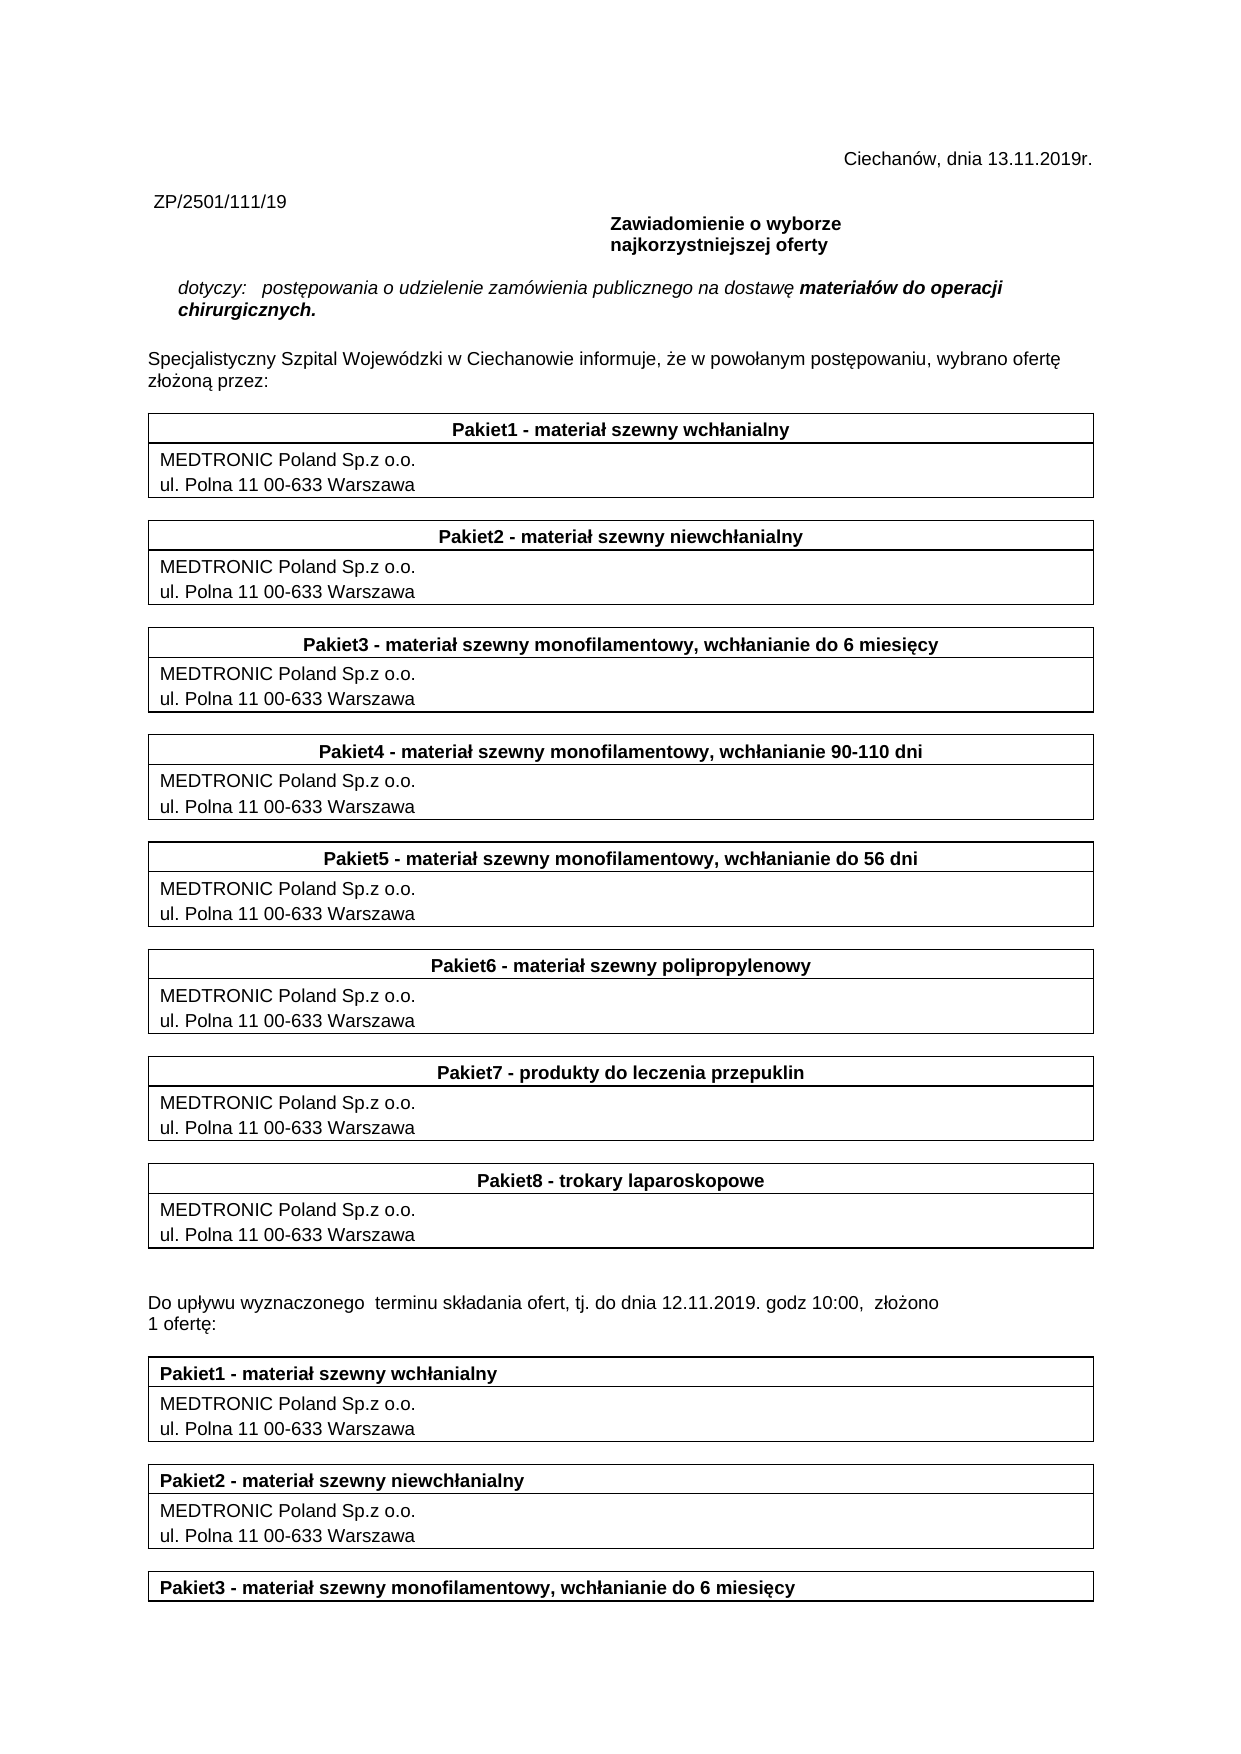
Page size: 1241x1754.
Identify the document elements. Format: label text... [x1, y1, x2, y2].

table_header Pakiet2 - materiał szewny niewchłanialny [149, 1465, 1093, 1493]
table_header Pakiet7 - produkty do leczenia przepuklin [149, 1057, 1093, 1085]
table_header Pakiet3 - materiał szewny monofilamentowy, wchłanianie do 6 miesięcy [149, 1572, 1093, 1600]
text ZP/2501/111/19 [153, 191, 1093, 212]
table_header Pakiet2 - materiał szewny niewchłanialny [149, 521, 1093, 549]
table_cell MEDTRONIC Poland Sp.z o.o. ul. Polna 11 00-633 Warszawa [149, 444, 1093, 497]
table_header Pakiet5 - materiał szewny monofilamentowy, wchłanianie do 56 dni [149, 843, 1093, 871]
text najkorzystniejszej oferty [148, 234, 1093, 255]
table_cell MEDTRONIC Poland Sp.z o.o. ul. Polna 11 00-633 Warszawa [149, 551, 1093, 604]
table_header Pakiet6 - materiał szewny polipropylenowy [149, 950, 1093, 978]
table_cell MEDTRONIC Poland Sp.z o.o. ul. Polna 11 00-633 Warszawa [149, 872, 1093, 926]
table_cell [149, 1494, 1093, 1548]
text Specjalistyczny Szpital Wojewódzki w Ciechanowie informuje, że w powołanym postępowaniu, wybrano ofertę złożoną przez: [148, 348, 1093, 391]
table_cell MEDTRONIC Poland Sp.z o.o. ul. Polna 11 00-633 Warszawa [149, 1387, 1093, 1441]
text 1 ofertę: [148, 1313, 1081, 1335]
table_header Pakiet4 - materiał szewny monofilamentowy, wchłanianie 90-110 dni [149, 735, 1093, 764]
table_cell MEDTRONIC Poland Sp.z o.o. ul. Polna 11 00-633 Warszawa [149, 1194, 1093, 1247]
table_cell MEDTRONIC Poland Sp.z o.o. ul. Polna 11 00-633 Warszawa [149, 765, 1093, 818]
text Ciechanów, dnia 13.11.2019r. [148, 148, 1093, 169]
table_header Pakiet1 - materiał szewny wchłanialny [149, 1358, 1093, 1386]
text Do upływu wyznaczonego terminu składania ofert, tj. do dnia 12.11.2019. godz 10:00, złożono [148, 1292, 1081, 1313]
subtitle dotyczy: postępowania o udzielenie zamówienia publicznego na dostawę materiałów do operacji chirurgicznych. [178, 277, 1093, 320]
table_cell MEDTRONIC Poland Sp.z o.o. ul. Polna 11 00-633 Warszawa [149, 1087, 1093, 1140]
table_header Pakiet3 - materiał szewny monofilamentowy, wchłanianie do 6 miesięcy [149, 628, 1093, 657]
table_cell MEDTRONIC Poland Sp.z o.o. ul. Polna 11 00-633 Warszawa [149, 979, 1093, 1033]
text Zawiadomienie o wyborze [148, 212, 1093, 234]
table_header Pakiet1 - materiał szewny wchłanialny [149, 414, 1093, 442]
table_cell MEDTRONIC Poland Sp.z o.o. ul. Polna 11 00-633 Warszawa [149, 658, 1093, 711]
table_header Pakiet8 - trokary laparoskopowe [149, 1164, 1093, 1192]
